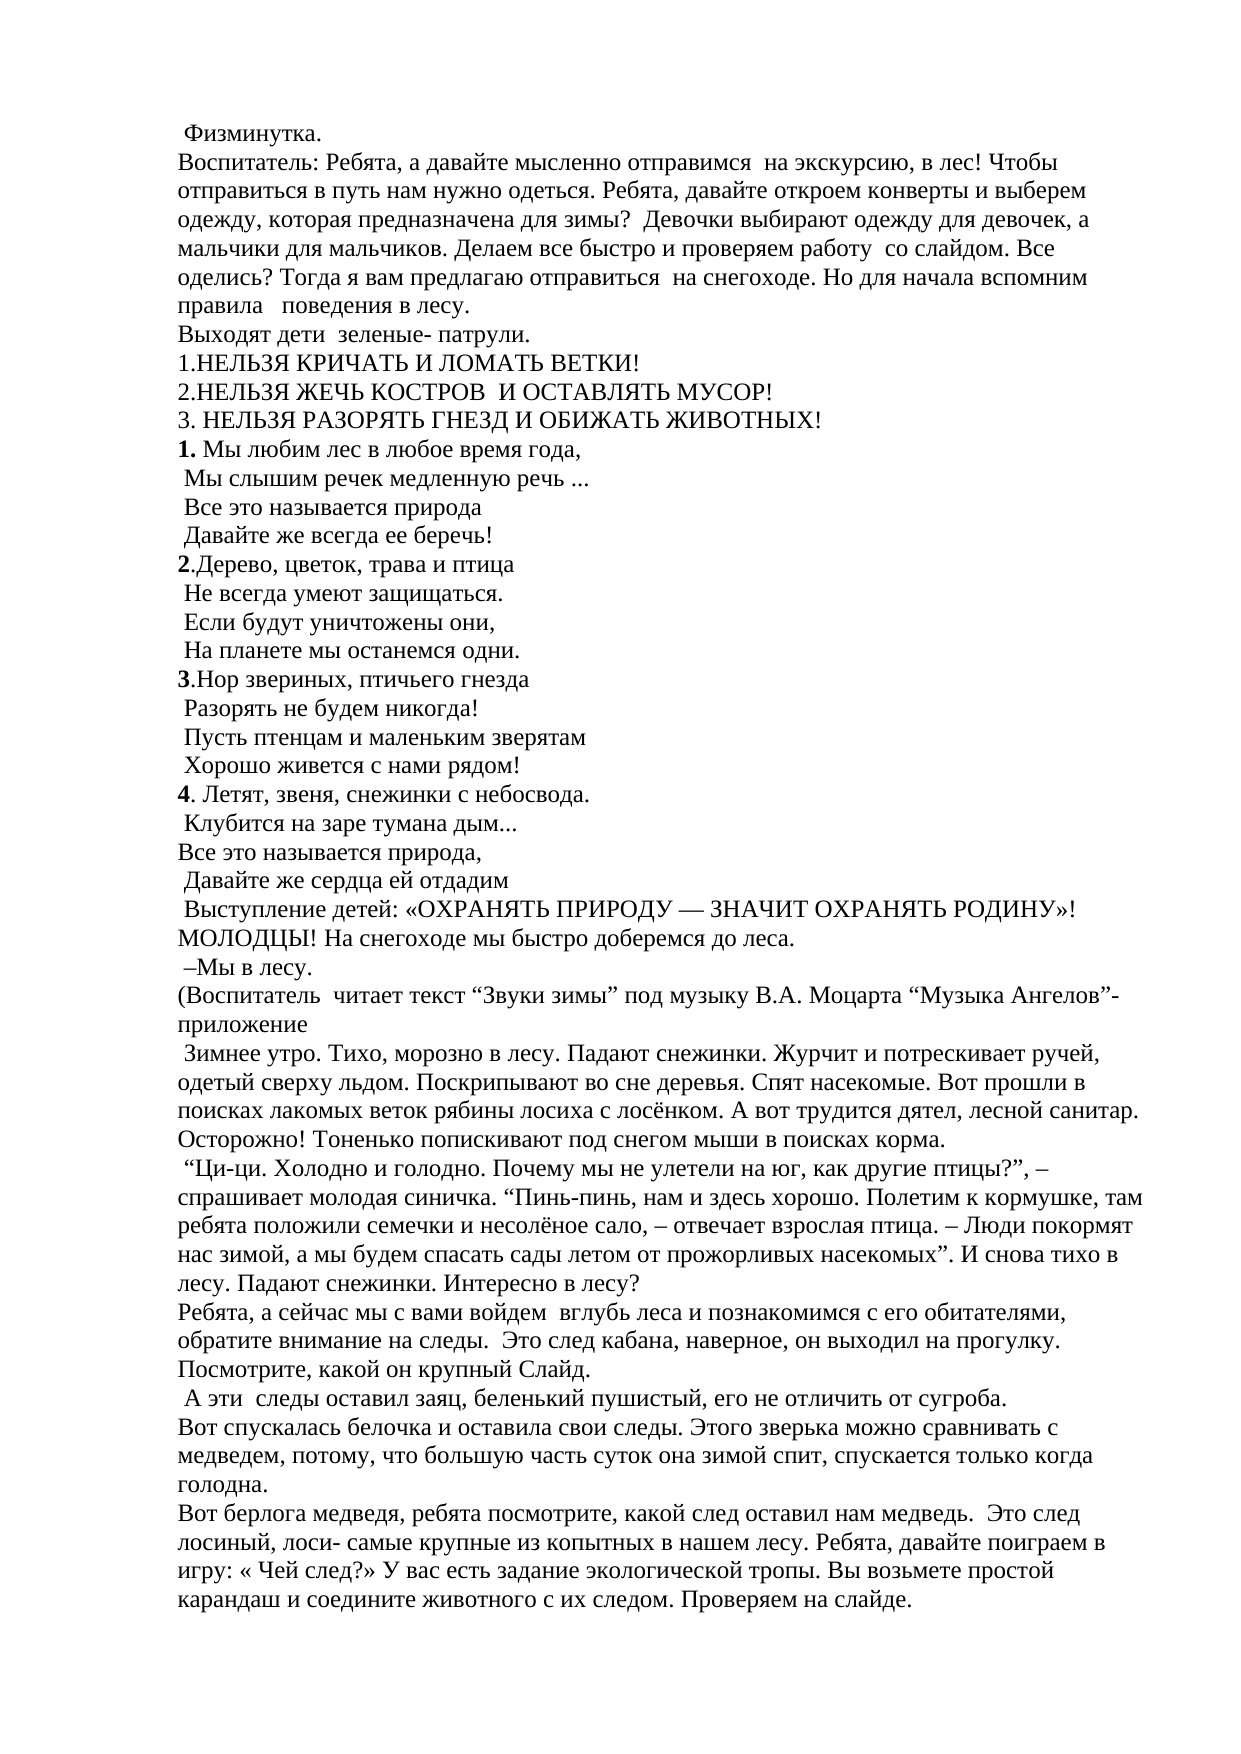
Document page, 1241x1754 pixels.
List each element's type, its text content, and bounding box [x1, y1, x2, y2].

text 3.Нор звериных, птичьего гнезда [177, 664, 1152, 693]
text Если будут уничтожены они, [177, 607, 1152, 636]
text 3. НЕЛЬЗЯ РАЗОРЯТЬ ГНЕЗД И ОБИЖАТЬ ЖИВОТНЫХ! [177, 406, 1152, 434]
text Клубится на заре тумана дым... [177, 808, 1152, 837]
text 1.НЕЛЬЗЯ КРИЧАТЬ И ЛОМАТЬ ВЕТКИ! [177, 348, 1152, 377]
text Мы слышим речек медленную речь ... [177, 463, 1152, 492]
text Физминутка. [177, 118, 1152, 147]
text Давайте же всегда ее беречь! [177, 521, 1152, 549]
text “Ци-ци. Холодно и голодно. Почему мы не улетели на юг, как другие птицы?”, – спрашивает молодая синичка. “Пинь-пинь, нам и здесь хорошо. Полетим к кормушке, там ребята положили семечки и несолёное сало, – отвечает взрослая птица. – Люди покормят нас зимой, а мы будем спасать сады летом от прожорливых насекомых”. И снова тихо в лесу. Падают снежинки. Интересно в лесу? [177, 1153, 1152, 1297]
text Ребята, а сейчас мы с вами войдем вглубь леса и познакомимся с его обитателями, обратите внимание на следы. Это след кабана, наверное, он выходил на прогулку. Посмотрите, какой он крупный Слайд. [177, 1297, 1152, 1383]
text А эти следы оставил заяц, беленький пушистый, его не отличить от сугроба. [177, 1383, 1152, 1412]
text 2.НЕЛЬЗЯ ЖЕЧЬ КОСТРОВ И ОСТАВЛЯТЬ МУСОР! [177, 377, 1152, 406]
text Все это называется природа, [177, 837, 1152, 866]
text 1. Мы любим лес в любое время года, [177, 434, 1152, 463]
text Воспитатель: Ребята, а давайте мысленно отправимся на экскурсию, в лес! Чтобы отправиться в путь нам нужно одеться. Ребята, давайте откроем конверты и выберем одежду, которая предназначена для зимы? Девочки выбирают одежду для девочек, а мальчики для мальчиков. Делаем все быстро и проверяем работу со слайдом. Все оделись? Тогда я вам предлагаю отправиться на снегоходе. Но для начала вспомним правила поведения в лесу. [177, 147, 1152, 319]
text 4. Летят, звеня, снежинки с небосвода. [177, 779, 1152, 808]
text Давайте же сердца ей отдадим [177, 866, 1152, 894]
text Все это называется природа [177, 492, 1152, 521]
text Зимнее утро. Тихо, морозно в лесу. Падают снежинки. Журчит и потрескивает ручей, одетый сверху льдом. Поскрипывают во сне деревья. Спят насекомые. Вот прошли в поисках лакомых веток рябины лосиха с лосёнком. А вот трудится дятел, лесной санитар. Осторожно! Тоненько попискивают под снегом мыши в поисках корма. [177, 1038, 1152, 1153]
text (Воспитатель читает текст “Звуки зимы” под музыку В.А. Моцарта “Музыка Ангелов”- приложение [177, 981, 1152, 1038]
text –Мы в лесу. [177, 952, 1152, 981]
text Пусть птенцам и маленьким зверятам [177, 722, 1152, 751]
text Вот спускалась белочка и оставила свои следы. Этого зверька можно сравнивать с медведем, потому, что большую часть суток она зимой спит, спускается только когда голодна. [177, 1412, 1152, 1498]
text Вот берлога медведя, ребята посмотрите, какой след оставил нам медведь. Это след лосиный, лоси- самые крупные из копытных в нашем лесу. Ребята, давайте поиграем в игру: « Чей след?» У вас есть задание экологической тропы. Вы возьмете простой карандаш и соедините животного с их следом. Проверяем на слайде. [177, 1498, 1152, 1613]
text Разорять не будем никогда! [177, 693, 1152, 722]
text Выходят дети зеленые- патрули. [177, 319, 1152, 348]
text Хорошо живется с нами рядом! [177, 751, 1152, 779]
text На планете мы останемся одни. [177, 636, 1152, 664]
text Выступление детей: «ОХРАНЯТЬ ПРИРОДУ — ЗНАЧИТ ОХРАНЯТЬ РОДИНУ»! МОЛОДЦЫ! На снегоходе мы быстро доберемся до леса. [177, 894, 1152, 952]
text Не всегда умеют защищаться. [177, 578, 1152, 607]
text 2.Дерево, цветок, трава и птица [177, 549, 1152, 578]
